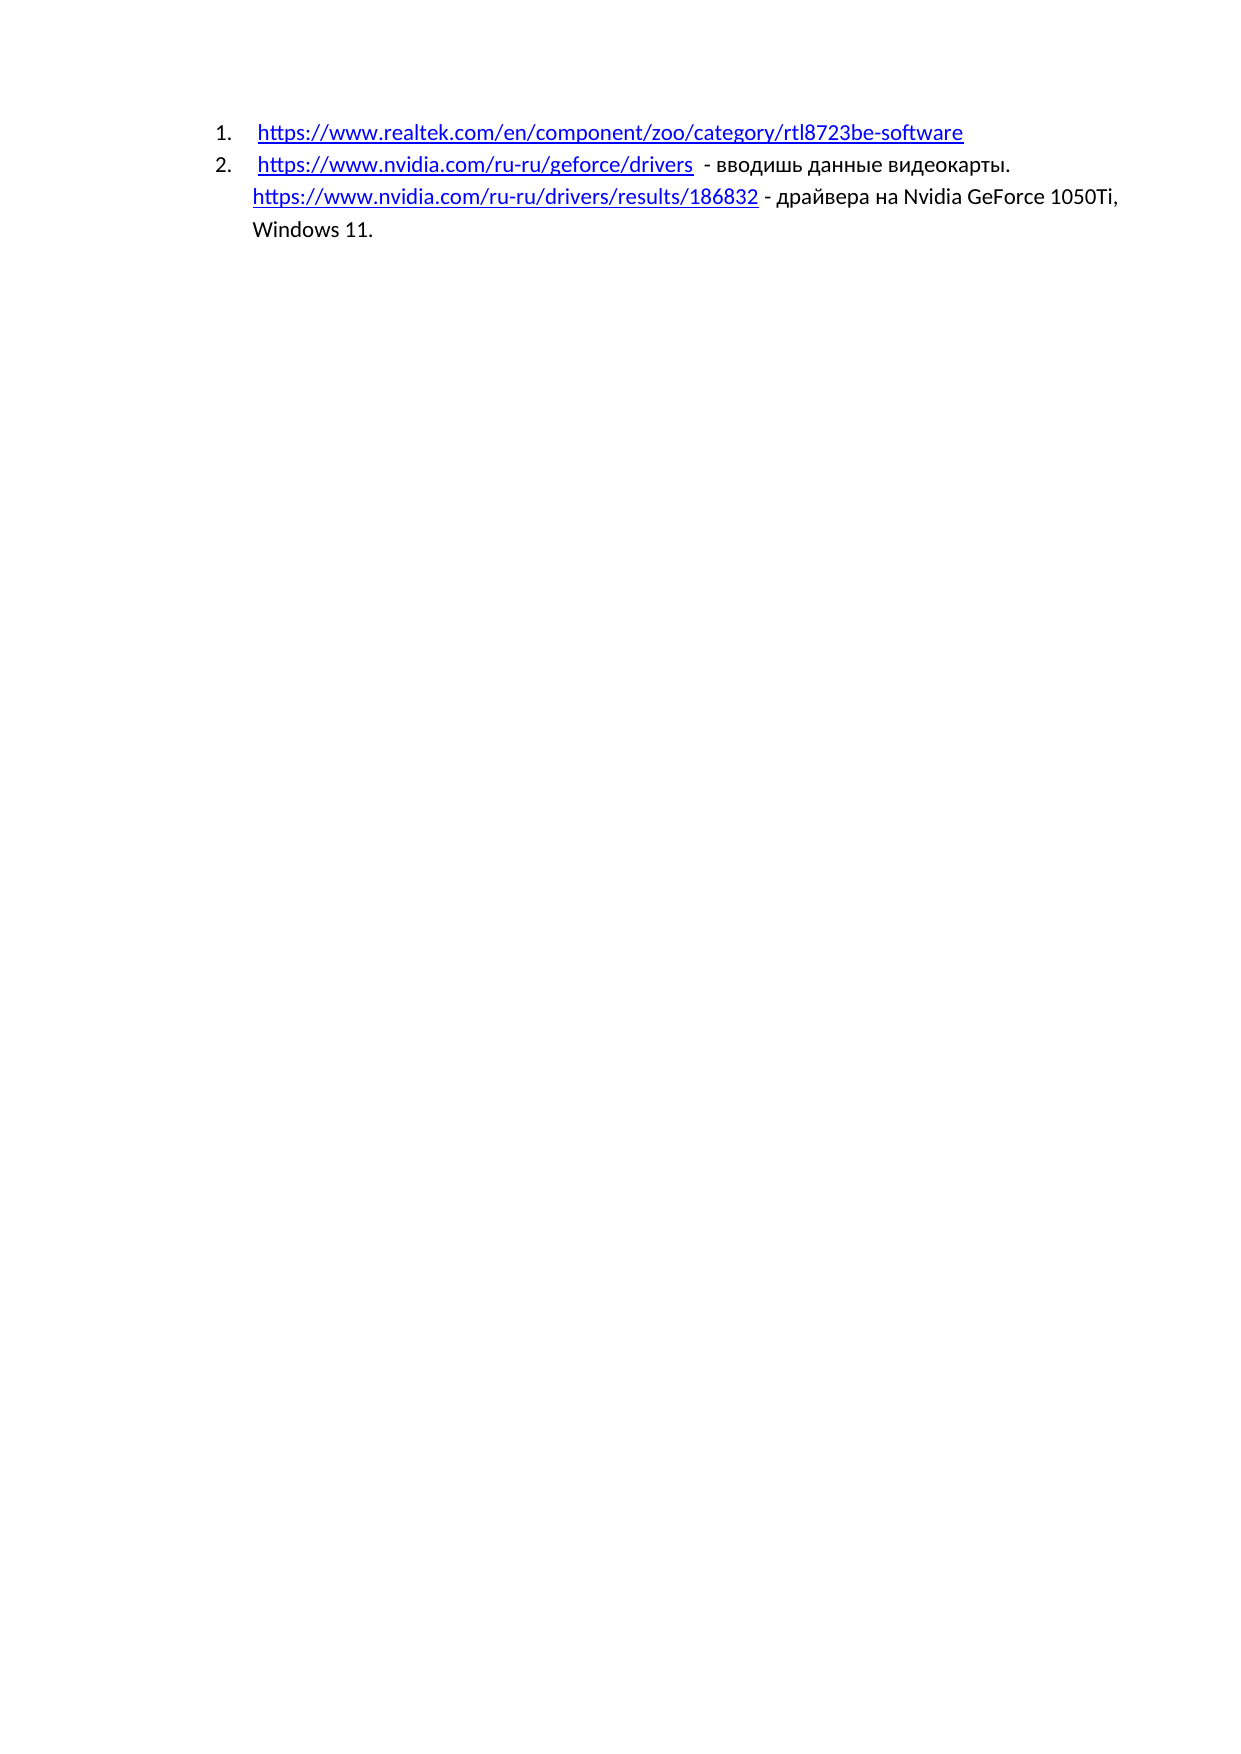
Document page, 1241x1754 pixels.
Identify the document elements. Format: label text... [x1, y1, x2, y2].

list https://www.realtek.com/en/component/zoo/category/rtl8723be-software [215, 118, 1152, 146]
list https://www.nvidia.com/ru-ru/geforce/drivers - вводишь данные видеокарты. [215, 150, 1152, 178]
list https://www.nvidia.com/ru-ru/drivers/results/186832 - драйвера на Nvidia GeForce 1050Ti, Windows 11. [252, 182, 1152, 243]
